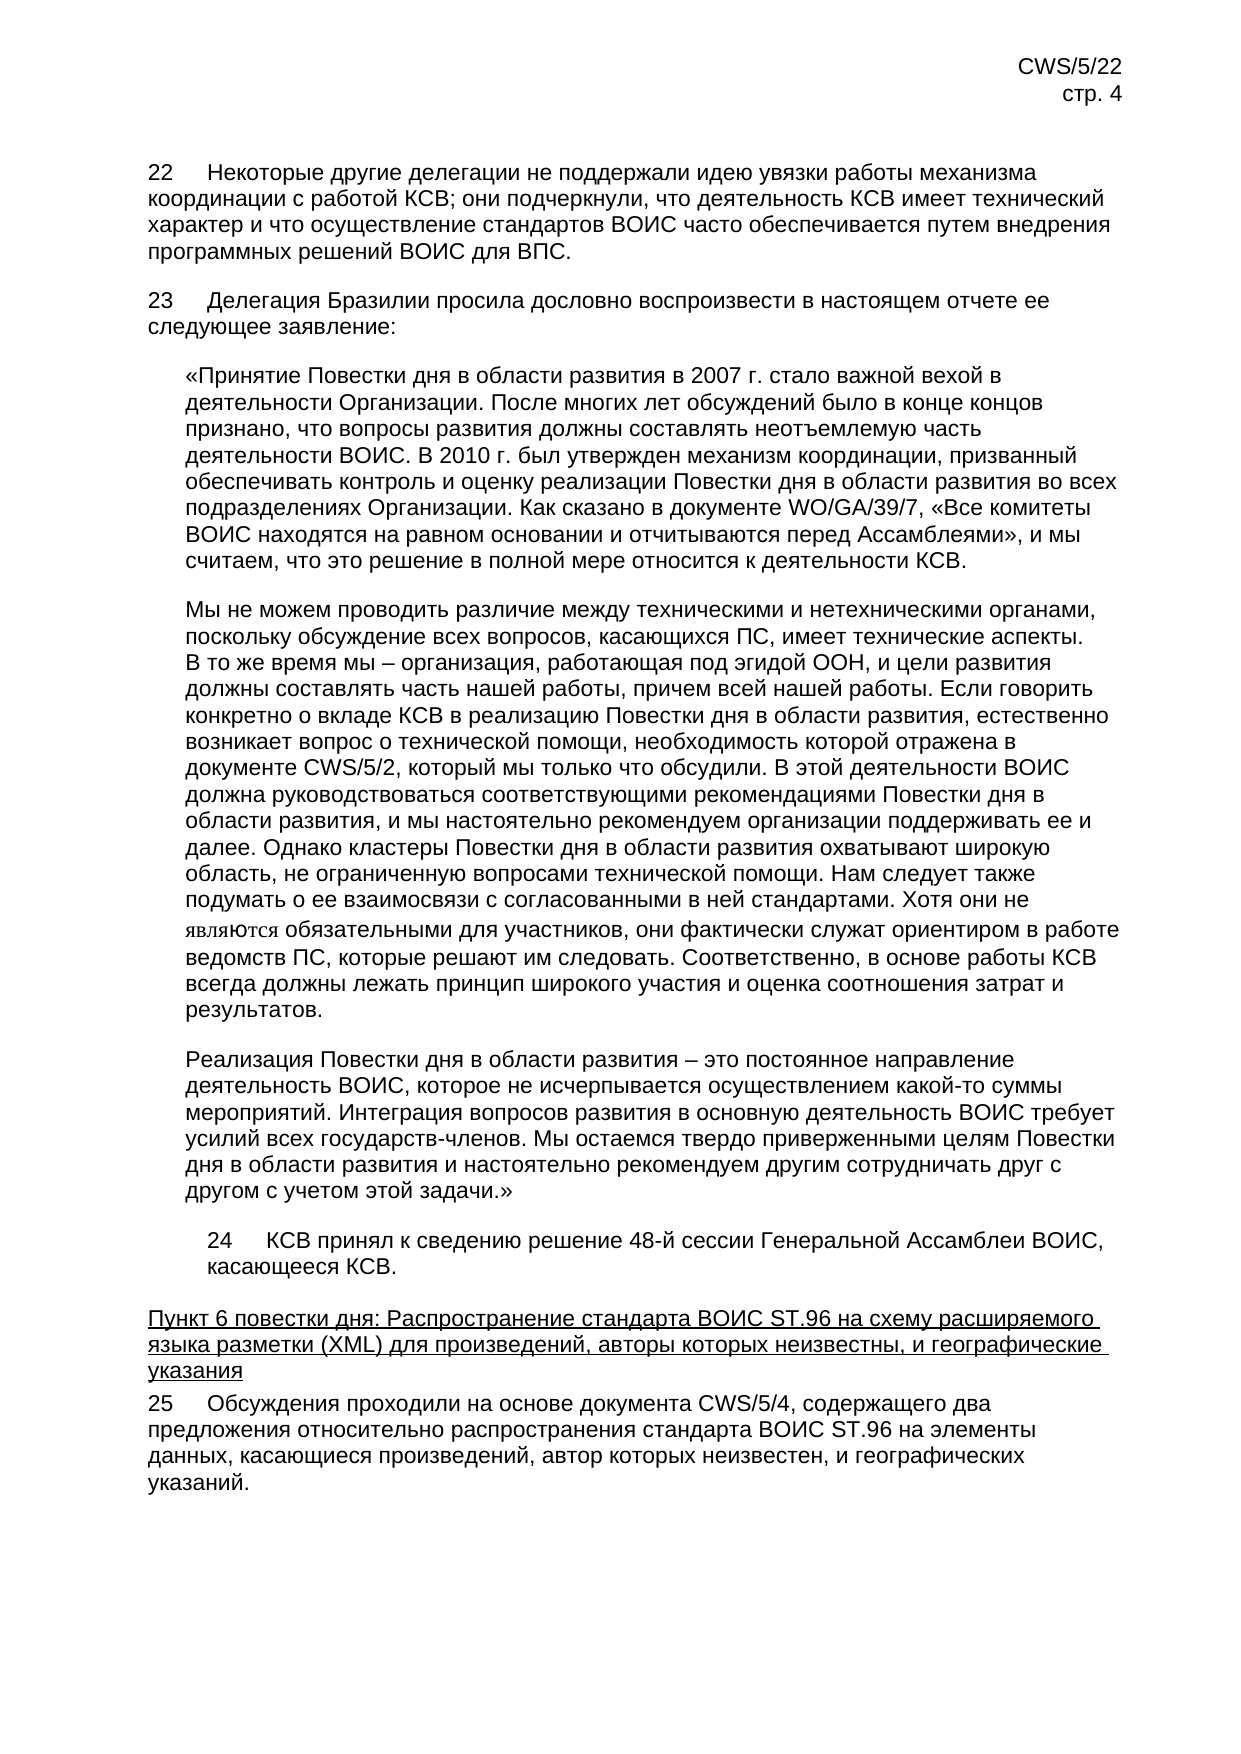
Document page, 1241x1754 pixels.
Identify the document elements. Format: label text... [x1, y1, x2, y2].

list Реализация Повестки дня в области развития – это постоянное направление деятельность ВОИС, которое не исчерпывается осуществлением какой-то суммы мероприятий. Интеграция вопросов развития в основную деятельность ВОИС требует усилий всех государств-членов. Мы остаемся твердо приверженными целям Повестки дня в области развития и настоятельно рекомендуем другим сотрудничать друг с другом с учетом этой задачи.» [185, 1046, 1122, 1204]
list КСВ принял к сведению решение 48-й сессии Генеральной Ассамблеи ВОИС, касающееся КСВ. [207, 1227, 1122, 1279]
subtitle Пункт 6 повестки дня: Распространение стандарта ВОИС ST.96 на схему расширяемого языка разметки (XML) для произведений, авторы которых неизвестны, и географические указания [148, 1304, 1122, 1383]
list «Принятие Повестки дня в области развития в 2007 г. стало важной вехой в деятельности Организации. После многих лет обсуждений было в конце концов признано, что вопросы развития должны составлять неотъемлемую часть деятельности ВОИС. В 2010 г. был утвержден механизм координации, призванный обеспечивать контроль и оценку реализации Повестки дня в области развития во всех подразделениях Организации. Как сказано в документе WO/GA/39/7, «Все комитеты ВОИС находятся на равном основании и отчитываются перед Ассамблеями», и мы считаем, что это решение в полной мере относится к деятельности КСВ. [185, 362, 1122, 573]
list Мы не можем проводить различие между техническими и нетехническими органами, поскольку обсуждение всех вопросов, касающихся ПС, имеет технические аспекты. В то же время мы – организация, работающая под эгидой ООН, и цели развития должны составлять часть нашей работы, причем всей нашей работы. Если говорить конкретно о вкладе КСВ в реализацию Повестки дня в области развития, естественно возникает вопрос о технической помощи, необходимость которой отражена в документе CWS/5/2, который мы только что обсудили. В этой деятельности ВОИС должна руководствоваться соответствующими рекомендациями Повестки дня в области развития, и мы настоятельно рекомендуем организации поддерживать ее и далее. Однако кластеры Повестки дня в области развития охватывают широкую область, не ограниченную вопросами технической помощи. Нам следует также подумать о ее взаимосвязи с согласованными в ней стандартами. Хотя они не являются обязательными для участников, они фактически служат ориентиром в работе ведомств ПС, которые решают им следовать. Соответственно, в основе работы КСВ всегда должны лежать принцип широкого участия и оценка соотношения затрат и результатов. [185, 596, 1122, 1023]
list Делегация Бразилии просила дословно воспроизвести в настоящем отчете ее следующее заявление: [148, 287, 1122, 339]
list Обсуждения проходили на основе документа CWS/5/4, содержащего два предложения относительно распространения стандарта ВОИС ST.96 на элементы данных, касающиеся произведений, автор которых неизвестен, и географических указаний. [148, 1390, 1122, 1495]
list Некоторые другие делегации не поддержали идею увязки работы механизма координации с работой КСВ; они подчеркнули, что деятельность КСВ имеет технический характер и что осуществление стандартов ВОИС часто обеспечивается путем внедрения программных решений ВОИС для ВПС. [148, 158, 1122, 264]
